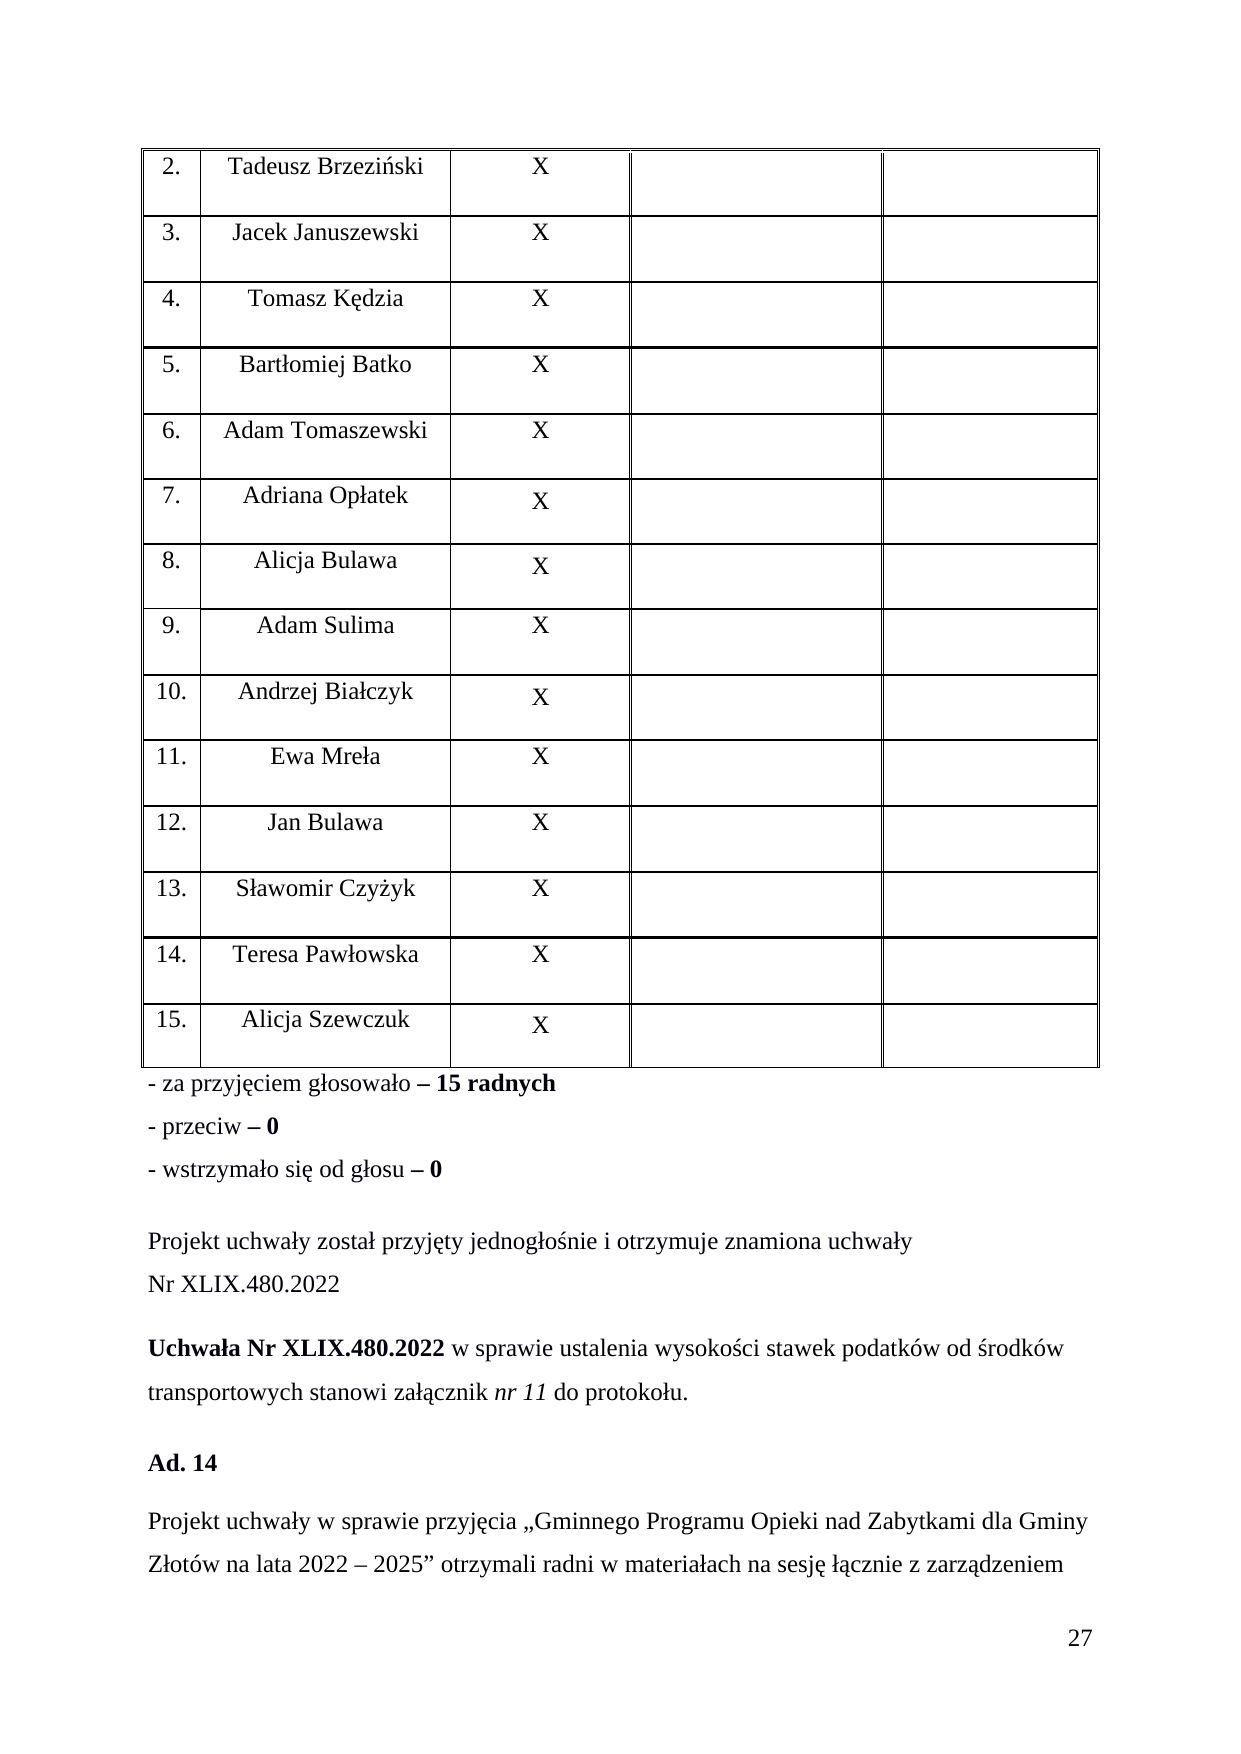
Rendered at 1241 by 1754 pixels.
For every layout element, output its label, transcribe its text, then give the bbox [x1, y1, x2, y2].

table_cell [884, 415, 1097, 478]
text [148, 1506, 1093, 1578]
table_cell [632, 610, 881, 674]
table_cell [632, 1005, 881, 1067]
table_cell X [451, 283, 629, 346]
table_cell Tadeusz Brzeziński [201, 151, 450, 214]
table_cell X [451, 939, 629, 1002]
table_cell Teresa Pawłowska [201, 939, 450, 1002]
table_cell [632, 807, 881, 871]
table_cell [632, 415, 881, 478]
table_cell [884, 873, 1097, 936]
table_cell X [451, 807, 629, 871]
table_cell [884, 610, 1097, 674]
table_cell Adam Sulima [201, 610, 450, 674]
table_cell [632, 217, 881, 281]
table_cell [884, 545, 1097, 608]
table_cell [632, 676, 881, 739]
table_cell Alicja Szewczuk [201, 1005, 450, 1067]
table_cell Tomasz Kędzia [201, 283, 450, 346]
table_cell 5. [144, 349, 200, 412]
table_cell 10. [144, 676, 200, 739]
text - za przyjęciem głosowało – 15 radnych [148, 1068, 1093, 1097]
table_cell Bartłomiej Batko [201, 349, 450, 412]
table_cell 4. [144, 283, 200, 346]
table_cell [884, 217, 1097, 281]
table_cell [632, 741, 881, 804]
table_cell Adam Tomaszewski [201, 415, 450, 478]
table_cell 14. [144, 939, 200, 1002]
table_cell X [451, 480, 629, 543]
table_cell X [451, 1005, 629, 1067]
table_cell 12. [144, 807, 200, 871]
table_cell 3. [144, 217, 200, 281]
table_cell X [451, 873, 629, 936]
table_cell [884, 283, 1097, 346]
table_cell 13. [144, 873, 200, 936]
table_cell [884, 939, 1097, 1002]
table_cell 8. [144, 545, 200, 608]
table_cell [884, 676, 1097, 739]
text - wstrzymało się od głosu – 0 [148, 1154, 1093, 1183]
table_cell [632, 349, 881, 412]
text Projekt uchwały został przyjęty jednogłośnie i otrzymuje znamiona uchwały Nr XLIX.480.2022 [148, 1226, 1093, 1298]
table_cell 15. [144, 1005, 200, 1067]
table_cell Ewa Mreła [201, 741, 450, 804]
table_cell [884, 480, 1097, 543]
table_cell X [451, 741, 629, 804]
table_cell X [451, 415, 629, 478]
table_cell X [451, 349, 629, 412]
table_cell X [451, 676, 629, 739]
table_cell [884, 741, 1097, 804]
table_cell 2. [144, 151, 200, 214]
text Uchwała Nr XLIX.480.2022 w sprawie ustalenia wysokości stawek podatków od środków transportowych stanowi załącznik nr 11 do protokołu. [148, 1333, 1093, 1405]
table_cell [632, 283, 881, 346]
table_cell 9. [144, 609, 200, 674]
table_cell Andrzej Białczyk [201, 676, 450, 739]
table_cell X [451, 151, 630, 214]
table_cell 6. [144, 415, 200, 478]
table_cell X [451, 610, 629, 674]
table_cell [884, 807, 1097, 871]
text Ad. 14 [148, 1448, 1093, 1477]
table_cell X [451, 545, 629, 608]
table_cell [884, 349, 1097, 412]
table_cell [632, 939, 881, 1002]
table_cell [884, 1005, 1097, 1067]
text - przeciw – 0 [148, 1111, 1093, 1140]
table_cell [632, 873, 881, 936]
table_cell Alicja Bulawa [201, 545, 450, 608]
table_cell Sławomir Czyżyk [201, 873, 450, 936]
table_cell Jan Bulawa [201, 807, 450, 871]
table_cell [632, 480, 881, 543]
table_cell [883, 151, 1097, 214]
table_cell [630, 149, 883, 214]
table_cell [632, 545, 881, 608]
table_cell 7. [144, 480, 200, 543]
table_cell Adriana Opłatek [201, 480, 450, 543]
table_cell 11. [144, 741, 200, 804]
table_cell Jacek Januszewski [201, 217, 450, 281]
table_cell X [451, 217, 629, 281]
